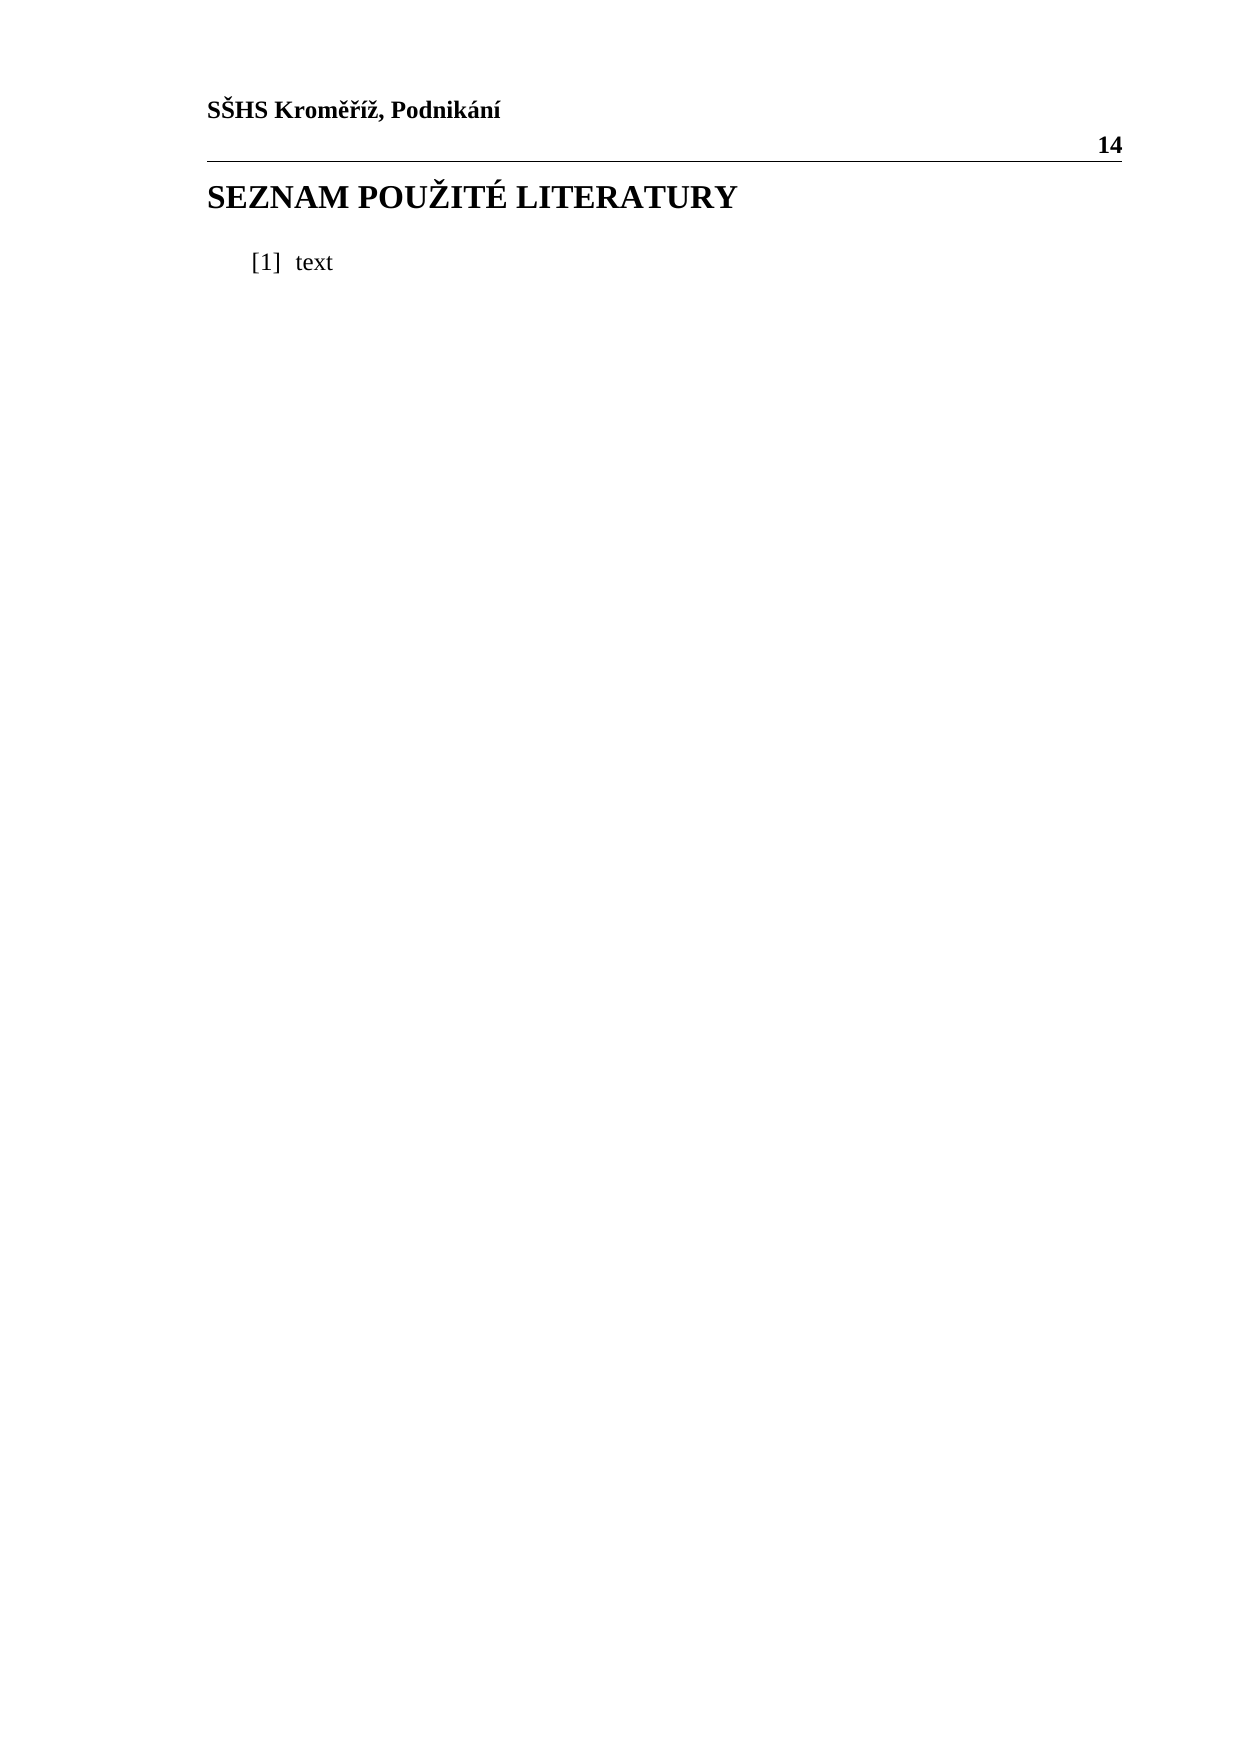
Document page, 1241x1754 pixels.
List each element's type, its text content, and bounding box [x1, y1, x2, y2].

text Seznam použité literatury [207, 177, 1122, 216]
text [1] text [207, 247, 1122, 276]
